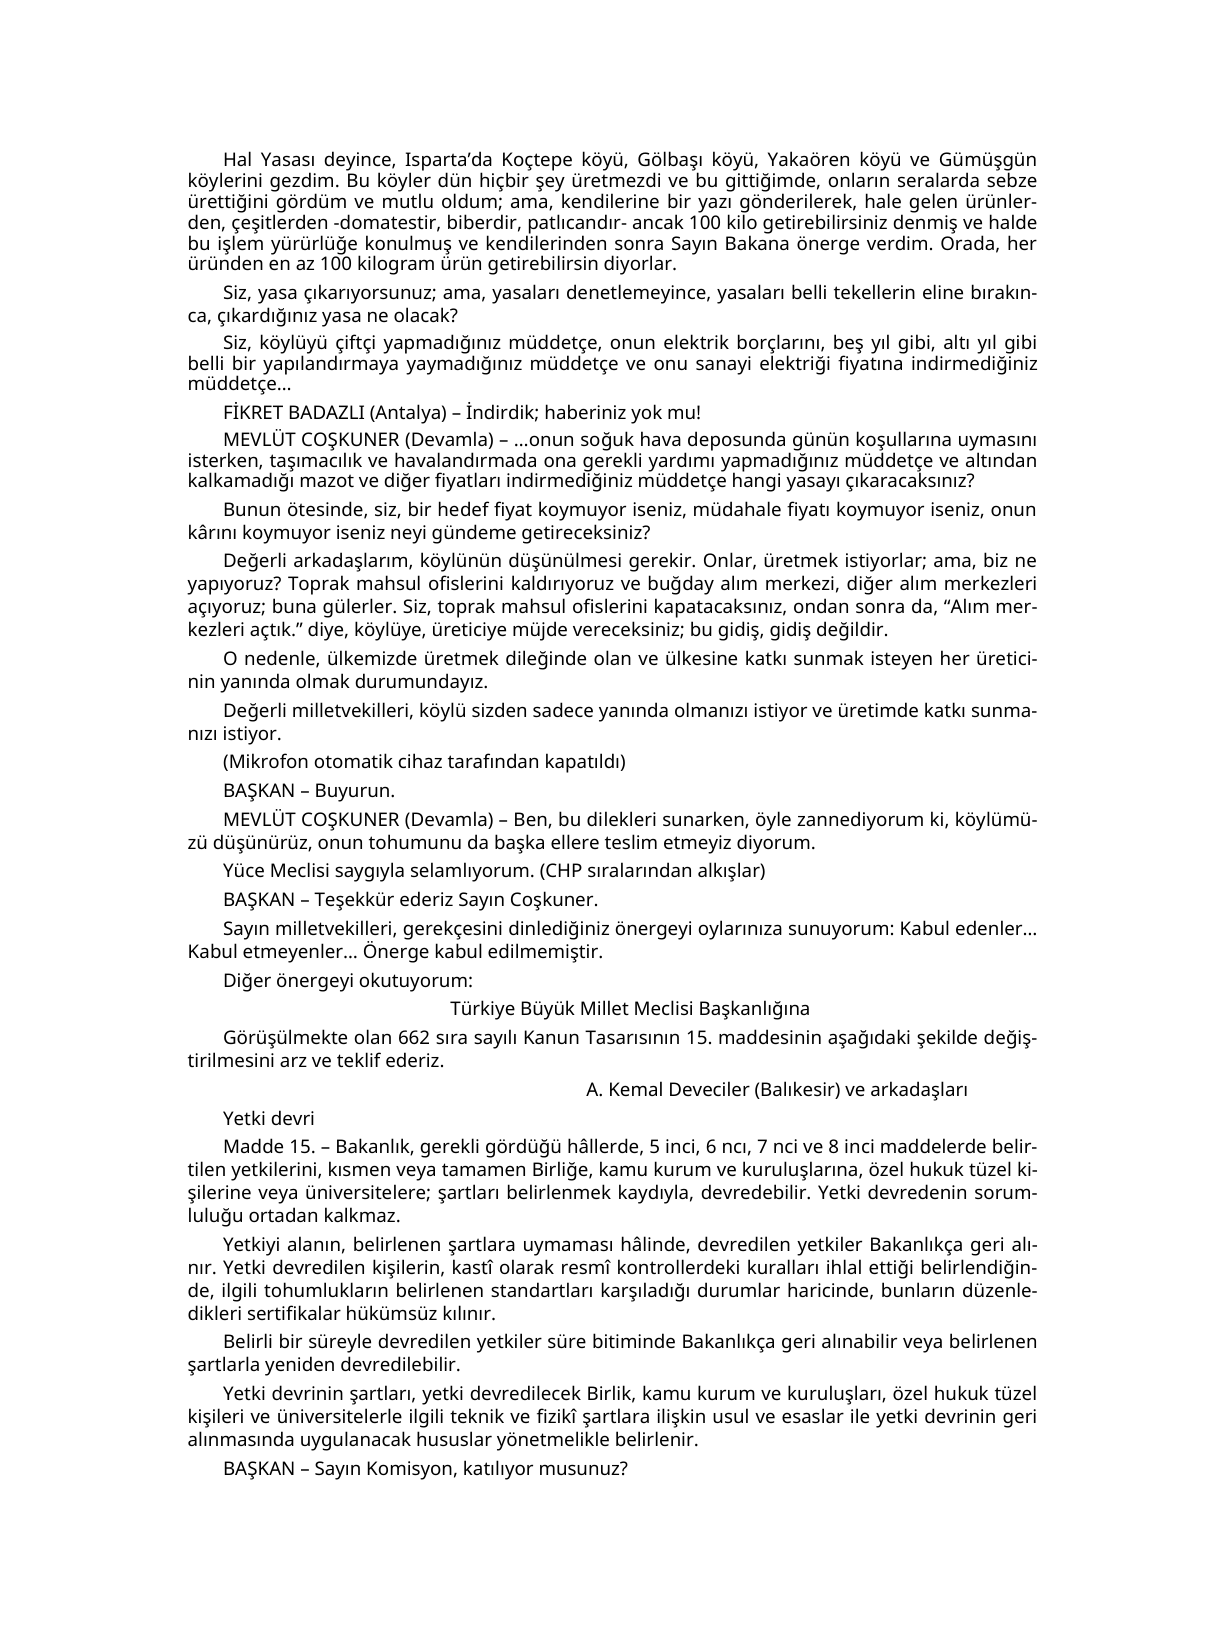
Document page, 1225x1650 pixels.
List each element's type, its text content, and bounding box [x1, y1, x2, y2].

text MEVLÜT COŞKUNER (Devamla) – Ben, bu dilekleri sunarken, öyle zannediyorum ki, köylümüzü düşünürüz, onun tohumunu da başka ellere teslim etmeyiz diyorum. [187, 808, 1037, 854]
text Değerli arkadaşlarım, köylünün düşünülmesi gerekir. Onlar, üretmek istiyorlar; ama, biz ne yapıyoruz? Toprak mahsul ofislerini kaldırıyoruz ve buğday alım merkezi, diğer alım merkezleri açıyoruz; buna gülerler. Siz, toprak mahsul ofislerini kapatacaksınız, ondan sonra da, “Alım merkezleri açtık.” diye, köylüye, üreticiye müjde vereceksiniz; bu gidiş, gidiş değildir. [187, 549, 1037, 641]
text FİKRET BADAZLI (Antalya) – İndirdik; haberiniz yok mu! [187, 401, 1037, 424]
text Belirli bir süreyle devredilen yetkiler süre bitiminde Bakanlıkça geri alınabilir veya belirlenen şartlarla yeniden devredilebilir. [187, 1330, 1037, 1376]
text Diğer önergeyi okutuyorum: [187, 969, 1037, 992]
text Madde 15. – Bakanlık, gerekli gördüğü hâllerde, 5 inci, 6 ncı, 7 nci ve 8 inci maddelerde belirtilen yetkilerini, kısmen veya tamamen Birliğe, kamu kurum ve kuruluşlarına, özel hukuk tüzel kişilerine veya üniversitelere; şartları belirlenmek kaydıyla, devredebilir. Yetki devredenin sorumluluğu ortadan kalkmaz. [187, 1135, 1037, 1227]
text Yetkiyi alanın, belirlenen şartlara uymaması hâlinde, devredilen yetkiler Bakanlıkça geri alınır. Yetki devredilen kişilerin, kastî olarak resmî kontrollerdeki kuralları ihlal ettiği belirlendiğinde, ilgili tohumlukların belirlenen standartları karşıladığı durumlar haricinde, bunların düzenledikleri sertifikalar hükümsüz kılınır. [187, 1233, 1037, 1324]
text Yetki devri [187, 1107, 1037, 1129]
text Yetki devrinin şartları, yetki devredilecek Birlik, kamu kurum ve kuruluşları, özel hukuk tüzel kişileri ve üniversitelerle ilgili teknik ve fizikî şartlara ilişkin usul ve esaslar ile yetki devrinin geri alınmasında uygulanacak hususlar yönetmelikle belirlenir. [187, 1382, 1037, 1451]
text O nedenle, ülkemizde üretmek dileğinde olan ve ülkesine katkı sunmak isteyen her üreticinin yanında olmak durumundayız. [187, 647, 1037, 693]
text Siz, yasa çıkarıyorsunuz; ama, yasaları denetlemeyince, yasaları belli tekellerin eline bırakınca, çıkardığınız yasa ne olacak? [187, 281, 1037, 327]
text BAŞKAN – Sayın Komisyon, katılıyor musunuz? [187, 1457, 1037, 1479]
text Değerli milletvekilleri, köylü sizden sadece yanında olmanızı istiyor ve üretimde katkı sunmanızı istiyor. [187, 699, 1037, 744]
text Bunun ötesinde, siz, bir hedef fiyat koymuyor iseniz, müdahale fiyatı koymuyor iseniz, onun kârını koymuyor iseniz neyi gündeme getireceksiniz? [187, 498, 1037, 544]
text Hal Yasası deyince, Isparta’da Koçtepe köyü, Gölbaşı köyü, Yakaören köyü ve Gümüşgün köylerini gezdim. Bu köyler dün hiçbir şey üretmezdi ve bu gittiğimde, onların seralarda sebze ürettiğini gördüm ve mutlu oldum; ama, kendilerine bir yazı gönderilerek, hale gelen ürünlerden, çeşitlerden -domatestir, biberdir, patlıcandır- ancak 100 kilo getirebilirsiniz denmiş ve halde bu işlem yürürlüğe konulmuş ve kendilerinden sonra Sayın Bakana önerge verdim. Orada, her üründen en az 100 kilogram ürün getirebilirsin diyorlar. [187, 150, 1037, 275]
text Sayın milletvekilleri, gerekçesini dinlediğiniz önergeyi oylarınıza sunuyorum: Kabul edenler… Kabul etmeyenler… Önerge kabul edilmemiştir. [187, 917, 1037, 963]
text BAŞKAN – Buyurun. [187, 779, 1037, 802]
text Türkiye Büyük Millet Meclisi Başkanlığına [187, 997, 1037, 1020]
text A. Kemal Deveciler (Balıkesir) ve arkadaşları [187, 1078, 1037, 1101]
text (Mikrofon otomatik cihaz tarafından kapatıldı) [187, 750, 1037, 773]
text Yüce Meclisi saygıyla selamlıyorum. (CHP sıralarından alkışlar) [187, 859, 1037, 882]
text Görüşülmekte olan 662 sıra sayılı Kanun Tasarısının 15. maddesinin aşağıdaki şekilde değiştirilmesini arz ve teklif ederiz. [187, 1026, 1037, 1072]
text Siz, köylüyü çiftçi yapmadığınız müddetçe, onun elektrik borçlarını, beş yıl gibi, altı yıl gibi belli bir yapılandırmaya yaymadığınız müddetçe ve onu sanayi elektriği fiyatına indirmediğiniz müddetçe… [187, 332, 1037, 395]
text BAŞKAN – Teşekkür ederiz Sayın Coşkuner. [187, 888, 1037, 911]
text MEVLÜT COŞKUNER (Devamla) – …onun soğuk hava deposunda günün koşullarına uymasını isterken, taşımacılık ve havalandırmada ona gerekli yardımı yapmadığınız müddetçe ve altından kalkamadığı mazot ve diğer fiyatları indirmediğiniz müddetçe hangi yasayı çıkaracaksınız? [187, 429, 1037, 492]
